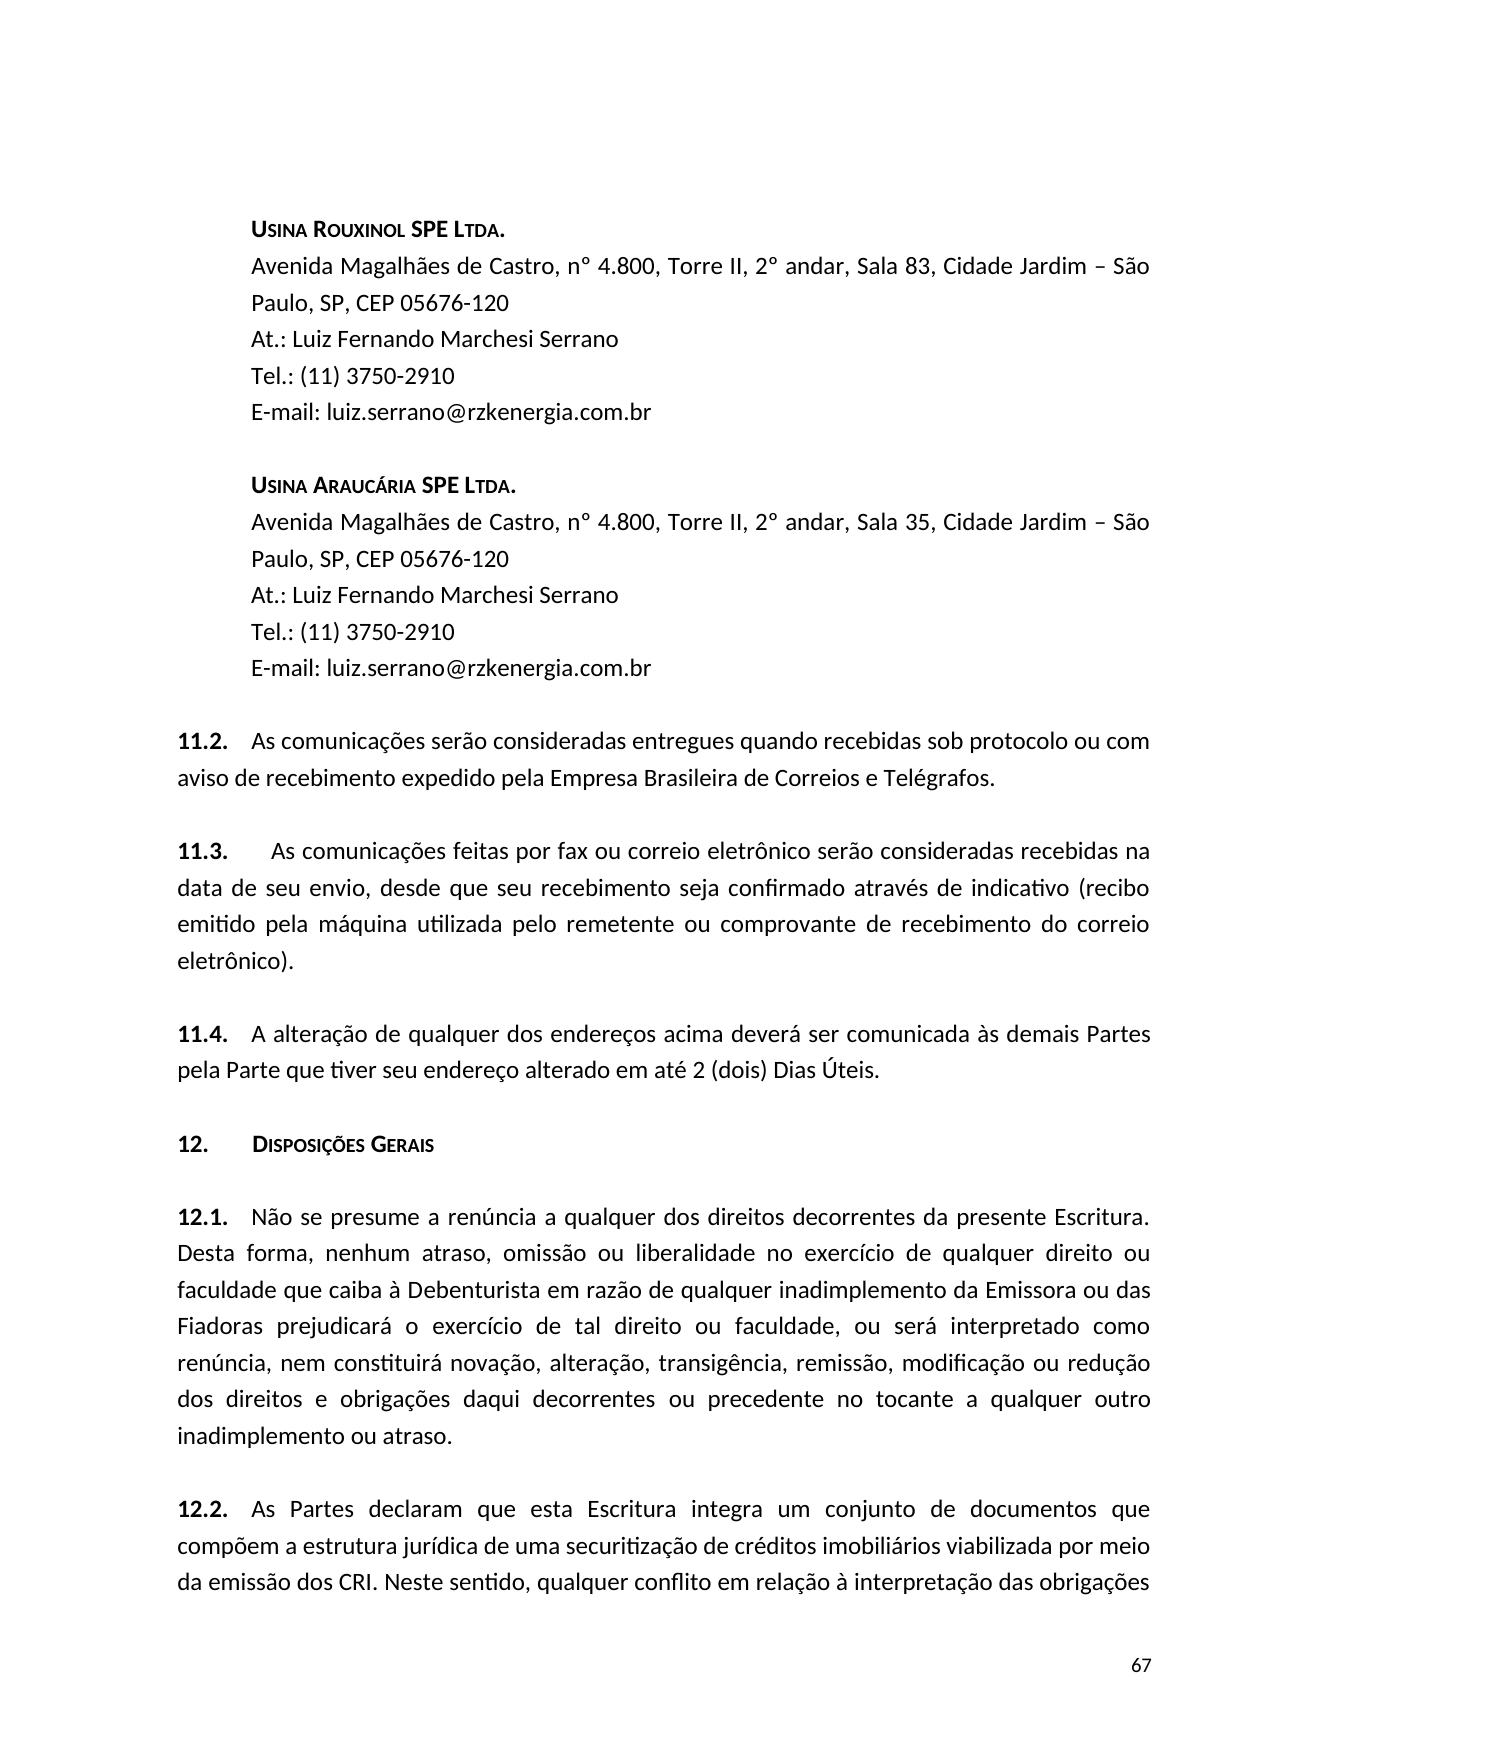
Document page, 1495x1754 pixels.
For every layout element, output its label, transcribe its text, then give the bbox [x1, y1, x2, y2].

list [177, 1493, 1152, 1597]
text E-mail: luiz.serrano@rzkenergia.com.br [177, 652, 1152, 683]
list A alteração de qualquer dos endereços acima deverá ser comunicada às demais Partes pela Parte que tiver seu endereço alterado em até 2 (dois) Dias Úteis. [177, 1018, 1152, 1085]
subtitle Disposições Gerais [177, 1128, 1152, 1158]
list Não se presume a renúncia a qualquer dos direitos decorrentes da presente Escritura. Desta forma, nenhum atraso, omissão ou liberalidade no exercício de qualquer direito ou faculdade que caiba à Debenturista em razão de qualquer inadimplemento da Emissora ou das Fiadoras prejudicará o exercício de tal direito ou faculdade, ou será interpretado como renúncia, nem constituirá novação, alteração, transigência, remissão, modificação ou redução dos direitos e obrigações daqui decorrentes ou precedente no tocante a qualquer outro inadimplemento ou atraso. [177, 1201, 1152, 1451]
text At.: Luiz Fernando Marchesi Serrano [177, 323, 1152, 354]
text E-mail: luiz.serrano@rzkenergia.com.br [177, 396, 1152, 427]
list As comunicações serão consideradas entregues quando recebidas sob protocolo ou com aviso de recebimento expedido pela Empresa Brasileira de Correios e Telégrafos. [177, 726, 1152, 793]
list As comunicações feitas por fax ou correio eletrônico serão consideradas recebidas na data de seu envio, desde que seu recebimento seja confirmado através de indicativo (recibo emitido pela máquina utilizada pelo remetente ou comprovante de recebimento do correio eletrônico). [177, 835, 1152, 975]
text Usina Araucária SPE Ltda. [251, 469, 1152, 500]
text At.: Luiz Fernando Marchesi Serrano [177, 579, 1152, 610]
text Avenida Magalhães de Castro, nº 4.800, Torre II, 2º andar, Sala 83, Cidade Jardim – São Paulo, SP, CEP 05676-120 [251, 250, 1152, 317]
text Usina Rouxinol SPE Ltda. [251, 214, 1152, 244]
text Tel.: (11) 3750-2910 [177, 616, 1152, 646]
text Avenida Magalhães de Castro, nº 4.800, Torre II, 2º andar, Sala 35, Cidade Jardim – São Paulo, SP, CEP 05676-120 [251, 506, 1152, 573]
text Tel.: (11) 3750-2910 [177, 360, 1152, 390]
